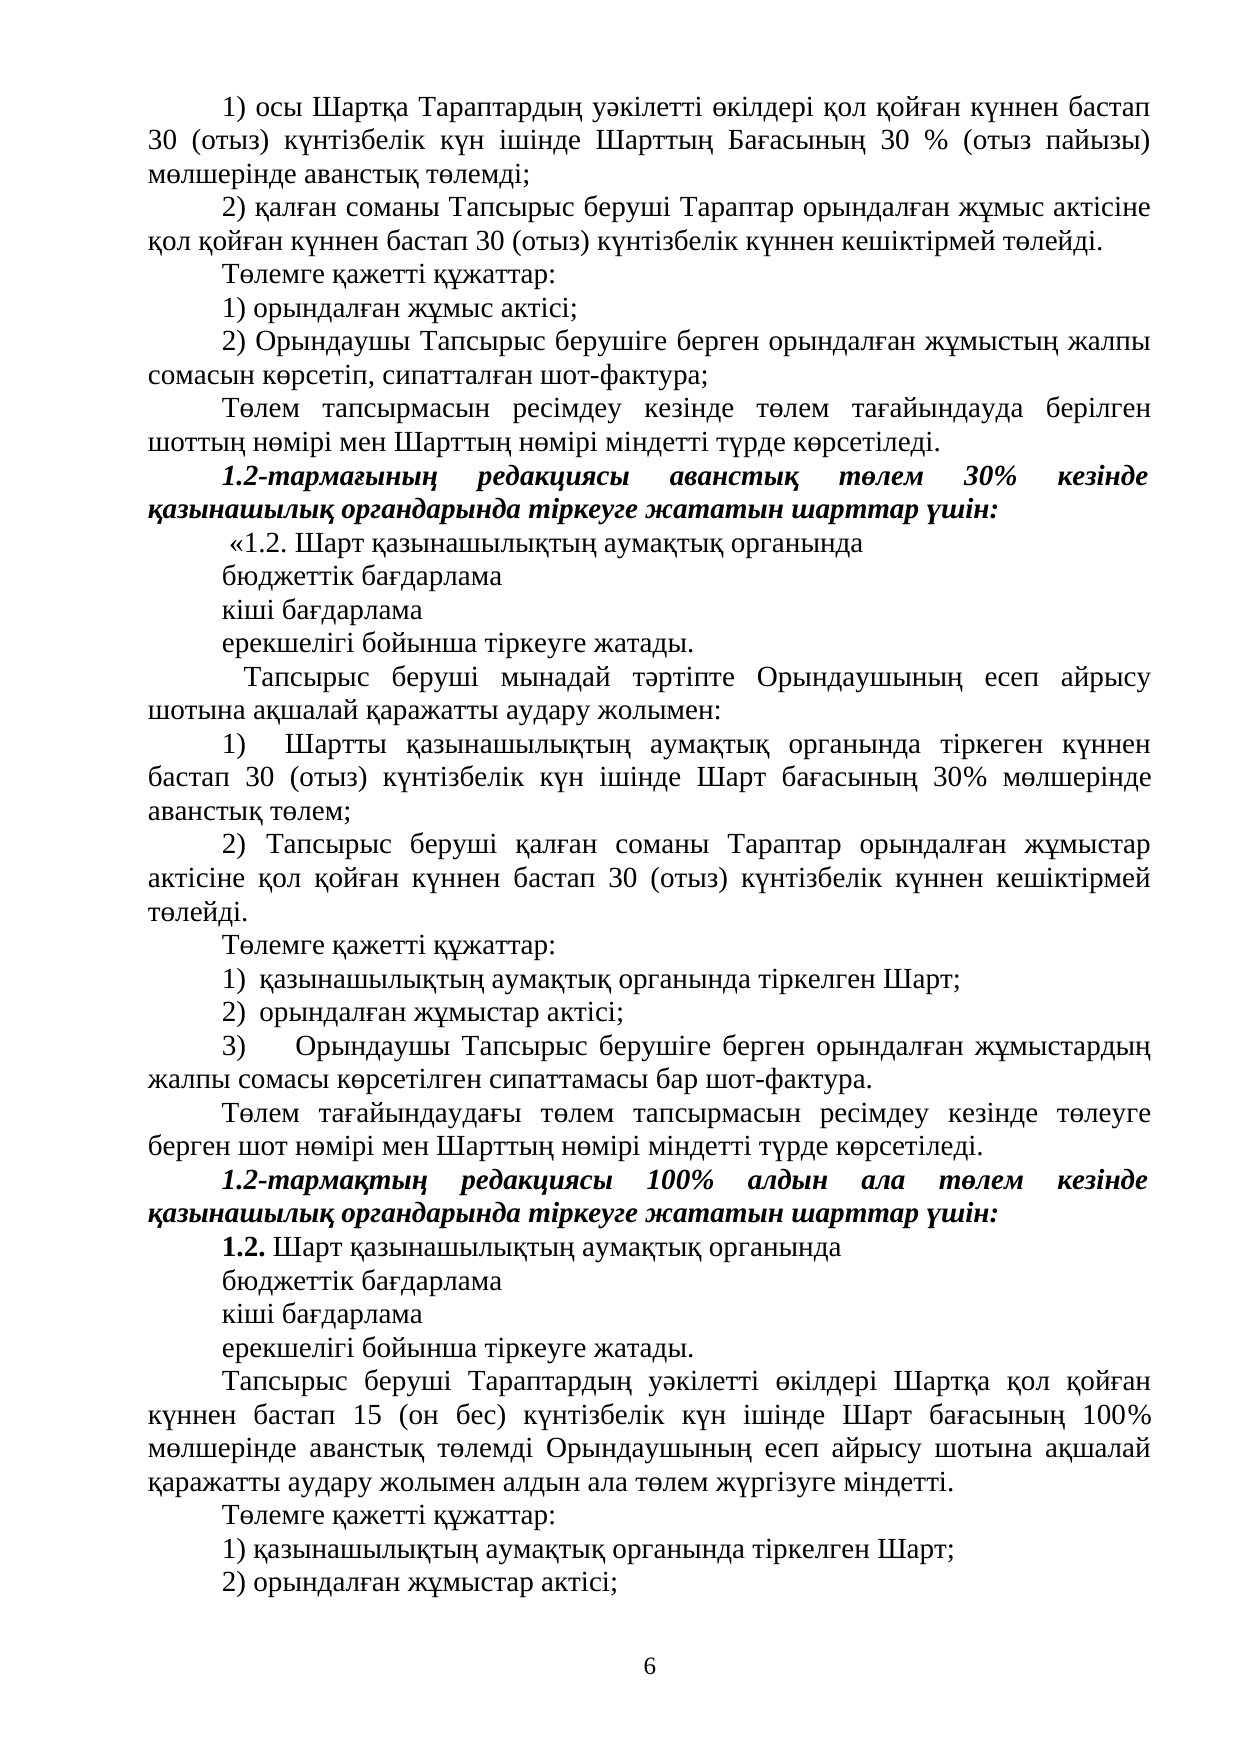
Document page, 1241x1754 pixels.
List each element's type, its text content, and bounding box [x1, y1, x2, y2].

text 1) орындалған жұмыс актісі; [148, 290, 1152, 323]
list бюджеттік бағдарлама [148, 1263, 1152, 1296]
list Төлемге қажетті құжаттар: [148, 927, 1152, 961]
list ерекшелігі бойынша тіркеуге жатады. [148, 1330, 1152, 1363]
text Төлем тағайындаудағы төлем тапсырмасын ресімдеу кезінде төлеуге берген шот нөмірі мен Шарттың нөмірі міндетті түрде көрсетіледі. [148, 1095, 1152, 1162]
text Тапсырыс беруші Тараптардың уәкілетті өкілдері Шартқа қол қойған күннен бастап 15 (он бес) күнтізбелік күн ішінде Шарт бағасының 100% мөлшерінде аванстық төлемді Орындаушының есеп айрысу шотына ақшалай қаражатты аудару жолымен алдын ала төлем жүргізуге міндетті. [148, 1363, 1152, 1497]
list кіші бағдарлама [148, 1296, 1152, 1330]
text 2) Орындаушы Тапсырыс берушіге берген орындалған жұмыстың жалпы сомасын көрсетіп, сипатталған шот-фактура; [148, 323, 1152, 391]
list Шартты қазынашылықтың аумақтық органында тіркеген күннен бастап 30 (отыз) күнтізбелік күн ішінде Шарт бағасының 30% мөлшерінде аванстық төлем; [148, 726, 1152, 827]
text 1.2-тармағының редакциясы аванстық төлем 30% кезінде қазынашылық органдарында тіркеуге жататын шарттар үшін: [148, 458, 1152, 525]
list Тапсырыс беруші қалған соманы Тараптар орындалған жұмыстар актісіне қол қойған күннен бастап 30 (отыз) күнтізбелік күннен кешіктірмей төлейді. [148, 827, 1152, 927]
text Төлемге қажетті құжаттар: [148, 256, 1152, 290]
text 1.2-тармақтың редакциясы 100% алдын ала төлем кезінде қазынашылық органдарында тіркеуге жататын шарттар үшін: [148, 1162, 1152, 1229]
text 2) орындалған жұмыстар актісі; [222, 1564, 1152, 1598]
list бюджеттік бағдарлама [148, 558, 1152, 592]
list кіші бағдарлама [148, 592, 1152, 625]
list қазынашылықтың аумақтық органында тіркелген Шарт; [222, 961, 1152, 994]
list ерекшелігі бойынша тіркеуге жатады. [148, 625, 1152, 659]
text 1.2. Шарт қазынашылықтың аумақтық органында [148, 1229, 1152, 1263]
text Төлем тапсырмасын ресімдеу кезінде төлем тағайындауда берілген шоттың нөмірі мен Шарттың нөмірі міндетті түрде көрсетіледі. [148, 391, 1152, 458]
text Тапсырыс беруші мынадай тәртіпте Орындаушының есеп айрысу шотына ақшалай қаражатты аудару жолымен: [148, 659, 1152, 726]
list орындалған жұмыстар актісі; [222, 994, 1152, 1028]
text «1.2. Шарт қазынашылықтың аумақтық органында [148, 525, 1152, 558]
text 1) осы Шартқа Тараптардың уәкілетті өкілдері қол қойған күннен бастап 30 (отыз) күнтізбелік күн ішінде Шарттың Бағасының 30 % (отыз пайызы) мөлшерінде аванстық төлемді; [148, 89, 1152, 189]
list Орындаушы Тапсырыс берушіге берген орындалған жұмыстардың жалпы сомасы көрсетілген сипаттамасы бар шот-фактура. [148, 1028, 1152, 1095]
text 1) қазынашылықтың аумақтық органында тіркелген Шарт; [222, 1531, 1152, 1564]
list Төлемге қажетті құжаттар: [148, 1497, 1152, 1531]
text 2) қалған соманы Тапсырыс беруші Тараптар орындалған жұмыс актісіне қол қойған күннен бастап 30 (отыз) күнтізбелік күннен кешіктірмей төлейді. [148, 189, 1152, 256]
